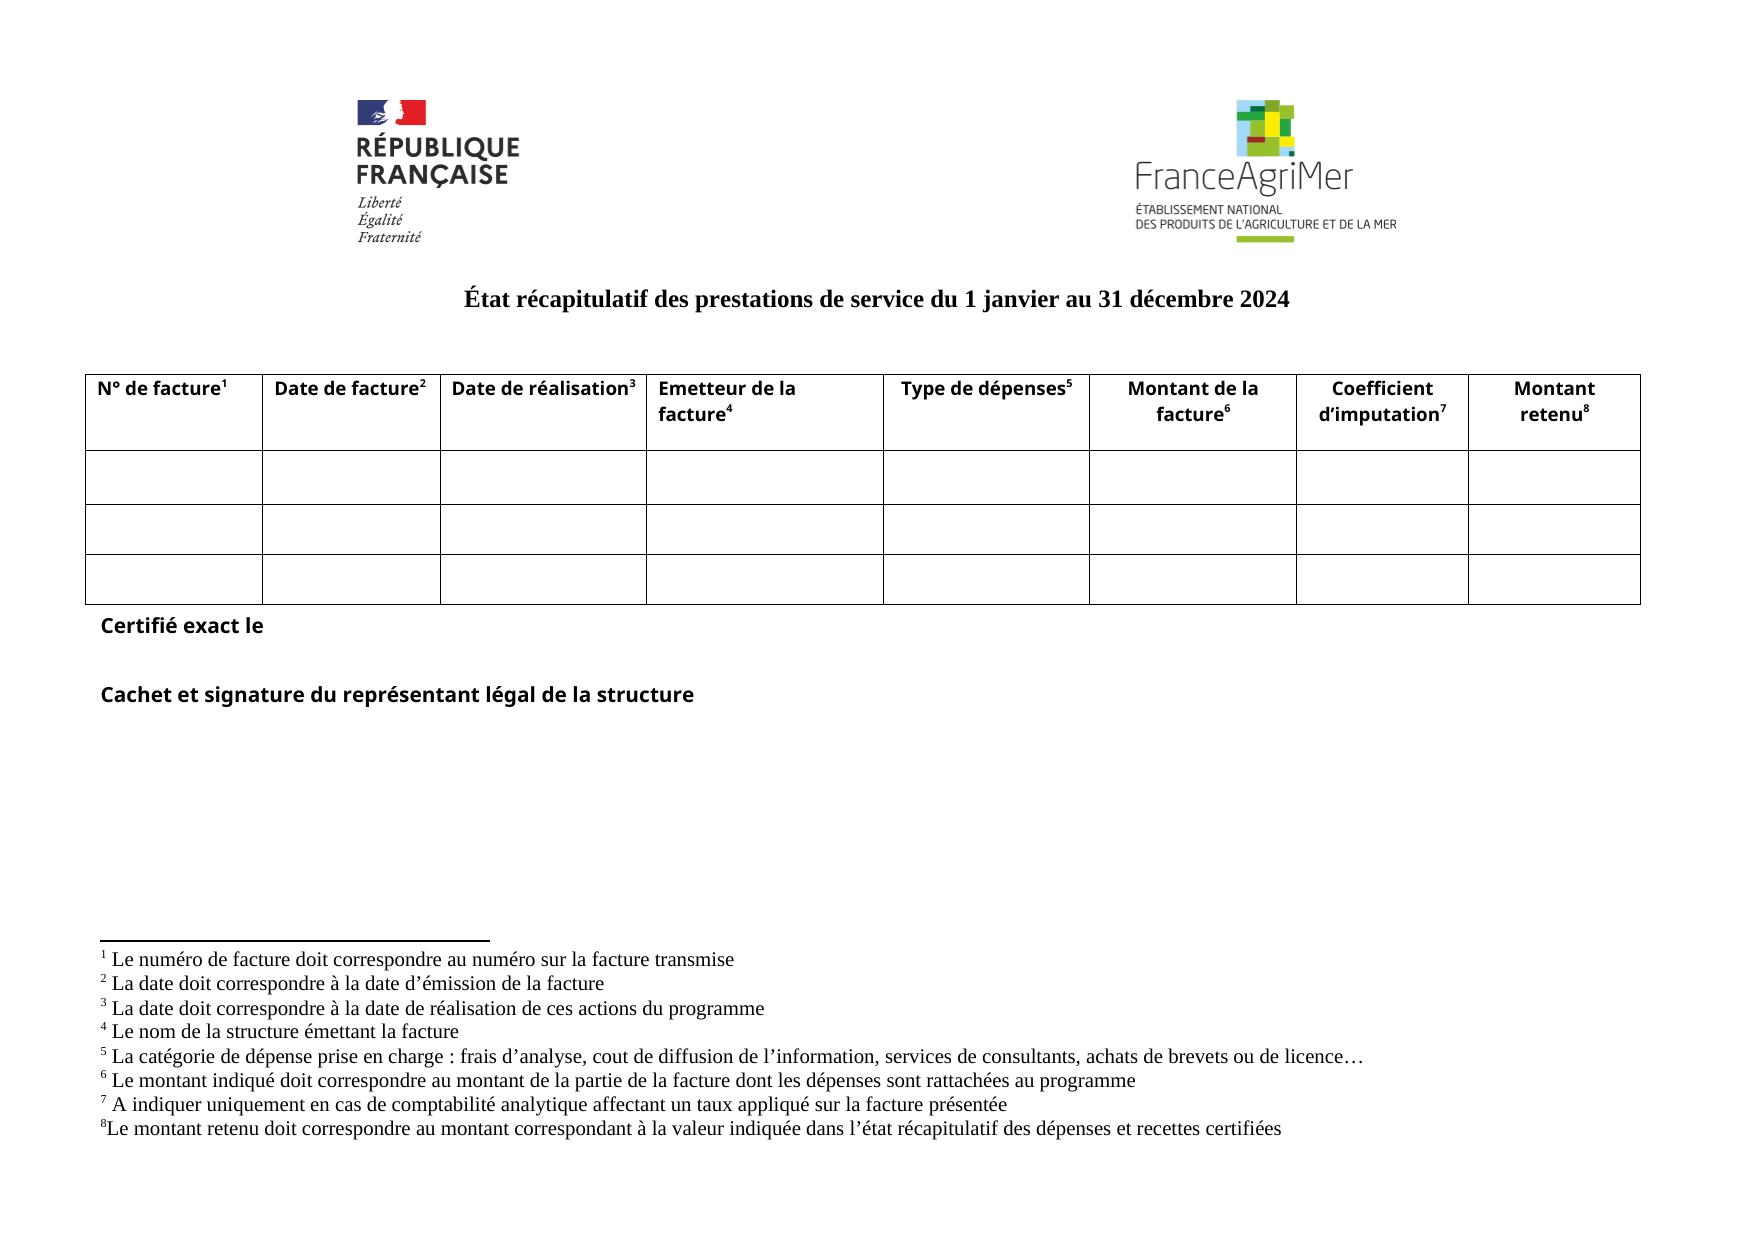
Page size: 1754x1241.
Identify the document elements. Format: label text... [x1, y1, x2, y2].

table_cell [441, 505, 646, 554]
table_cell [1090, 555, 1296, 604]
table_cell [86, 555, 262, 604]
table_cell Cachet et signature du représentant légal de la structure [100, 674, 831, 709]
table_cell [1297, 555, 1468, 604]
table_cell [1469, 451, 1640, 504]
table_header Date de facture [263, 375, 440, 449]
table_cell [263, 555, 440, 604]
table_cell [441, 555, 646, 604]
table_cell [647, 505, 883, 554]
table_cell [1297, 451, 1468, 504]
table_header Montant retenu [1469, 375, 1640, 449]
table_cell [884, 505, 1089, 554]
table_cell [1469, 505, 1640, 554]
table_cell [1469, 555, 1640, 604]
table_cell [1297, 505, 1468, 554]
table_cell [263, 505, 440, 554]
table_header Montant de la facture [1090, 375, 1296, 449]
table_header Certifié exact le [100, 605, 831, 674]
table_cell [1090, 505, 1296, 554]
table_cell [1090, 451, 1296, 504]
table_cell [884, 451, 1089, 504]
table_cell [263, 451, 440, 504]
table_header Coefficient d’imputation [1297, 375, 1468, 449]
picture [357, 100, 1397, 243]
table_cell [647, 451, 883, 504]
table_header Emetteur de la facture [647, 375, 883, 449]
table_cell [884, 555, 1089, 604]
table_header Type de dépenses [884, 375, 1089, 449]
table_header Date de réalisation [441, 375, 646, 449]
table_cell [86, 451, 262, 504]
table_cell [647, 555, 883, 604]
table_header N° de facture [86, 375, 262, 449]
table_cell [441, 451, 646, 504]
table_cell [86, 505, 262, 554]
text État récapitulatif des prestations de service du 1 janvier au 31 décembre 2024 [100, 284, 1653, 313]
